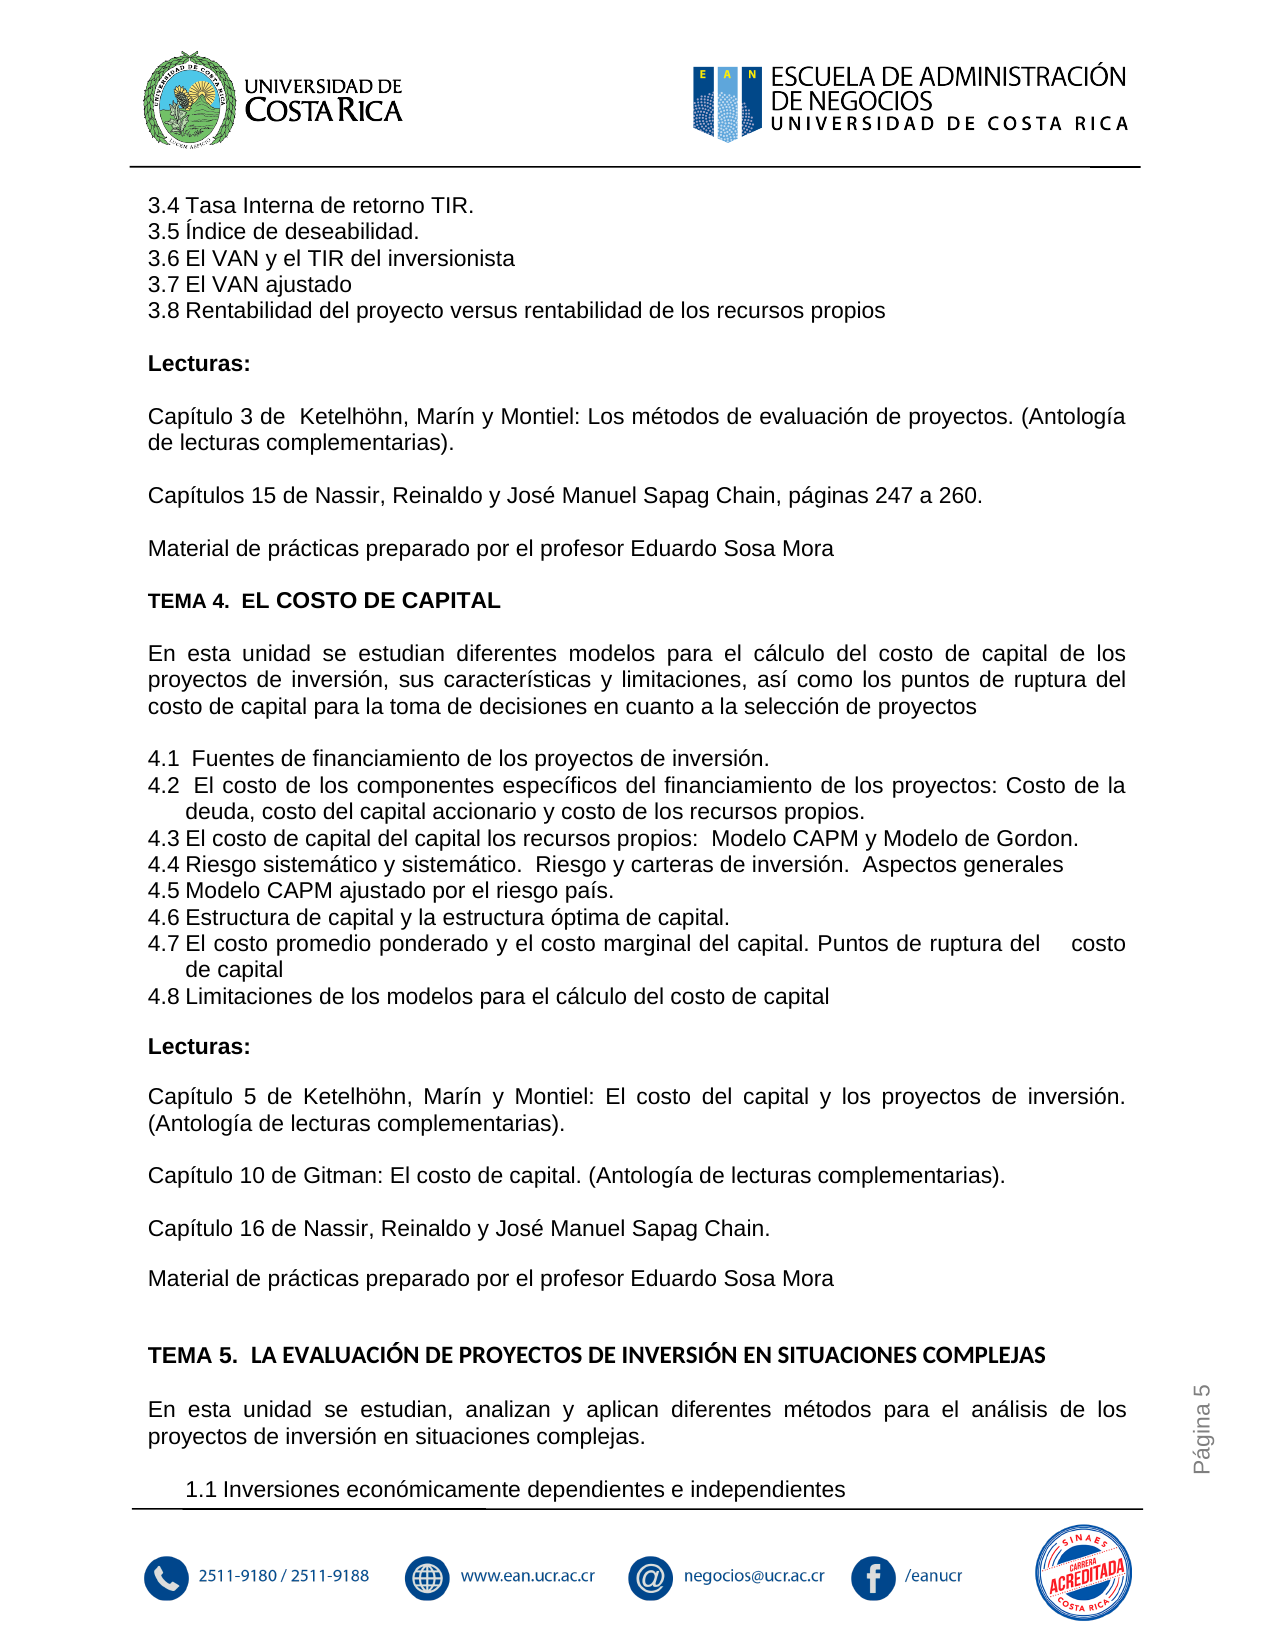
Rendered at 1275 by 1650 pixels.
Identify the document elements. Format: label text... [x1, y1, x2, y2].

text Capítulo 3 de Ketelhöhn, Marín y Montiel: Los métodos de evaluación de proyectos. (Antología de lecturas complementarias). [148, 403, 1127, 456]
list El costo promedio ponderado y el costo marginal del capital. Puntos de ruptura del costo de capital [148, 930, 1127, 983]
text Capítulo 16 de Nassir, Reinaldo y José Manuel Sapag Chain. [148, 1215, 1127, 1241]
text Lecturas: [148, 1033, 1127, 1059]
list Limitaciones de los modelos para el cálculo del costo de capital [148, 983, 1127, 1009]
list Estructura de capital y la estructura óptima de capital. [148, 903, 1127, 930]
list El VAN y el TIR del inversionista [148, 245, 1127, 271]
text TEMA 5. LA EVALUACIÓN DE PROYECTOS DE INVERSIÓN EN SITUACIONES COMPLEJAS [148, 1339, 1127, 1370]
picture [137, 43, 409, 157]
text Capítulo 10 de Gitman: El costo de capital. (Antología de lecturas complementarias). [148, 1162, 1127, 1189]
picture [0, 1514, 1275, 1633]
list Índice de deseabilidad. [148, 218, 1127, 245]
text Capítulo 5 de Ketelhöhn, Marín y Montiel: El costo del capital y los proyectos de inversión. (Antología de lecturas complementarias). [148, 1083, 1127, 1136]
list Tasa Interna de retorno TIR. [148, 192, 1127, 218]
list El VAN ajustado [148, 271, 1127, 297]
text Material de prácticas preparado por el profesor Eduardo Sosa Mora [148, 1265, 1127, 1292]
text Lecturas: [148, 350, 1127, 376]
text TEMA 4. EL COSTO DE CAPITAL [148, 587, 1127, 614]
text En esta unidad se estudian diferentes modelos para el cálculo del costo de capital de los proyectos de inversión, sus características y limitaciones, así como los puntos de ruptura del costo de capital para la toma de decisiones en cuanto a la selección de proyectos [148, 640, 1127, 719]
list Rentabilidad del proyecto versus rentabilidad de los recursos propios [148, 297, 1127, 324]
list El costo de los componentes específicos del financiamiento de los proyectos: Costo de la deuda, costo del capital accionario y costo de los recursos propios. [148, 772, 1127, 824]
text Material de prácticas preparado por el profesor Eduardo Sosa Mora [148, 534, 1127, 561]
list Fuentes de financiamiento de los proyectos de inversión. [148, 745, 1127, 772]
list El costo de capital del capital los recursos propios: Modelo CAPM y Modelo de Gordon. [148, 824, 1127, 851]
text En esta unidad se estudian, analizan y aplican diferentes métodos para el análisis de los proyectos de inversión en situaciones complejas. [148, 1396, 1127, 1449]
text Capítulos 15 de Nassir, Reinaldo y José Manuel Sapag Chain, páginas 247 a 260. [148, 482, 1127, 508]
picture [680, 62, 1128, 145]
list Inversiones económicamente dependientes e independientes [185, 1476, 1127, 1502]
list Riesgo sistemático y sistemático. Riesgo y carteras de inversión. Aspectos generales [148, 851, 1127, 877]
list Modelo CAPM ajustado por el riesgo país. [148, 877, 1127, 903]
